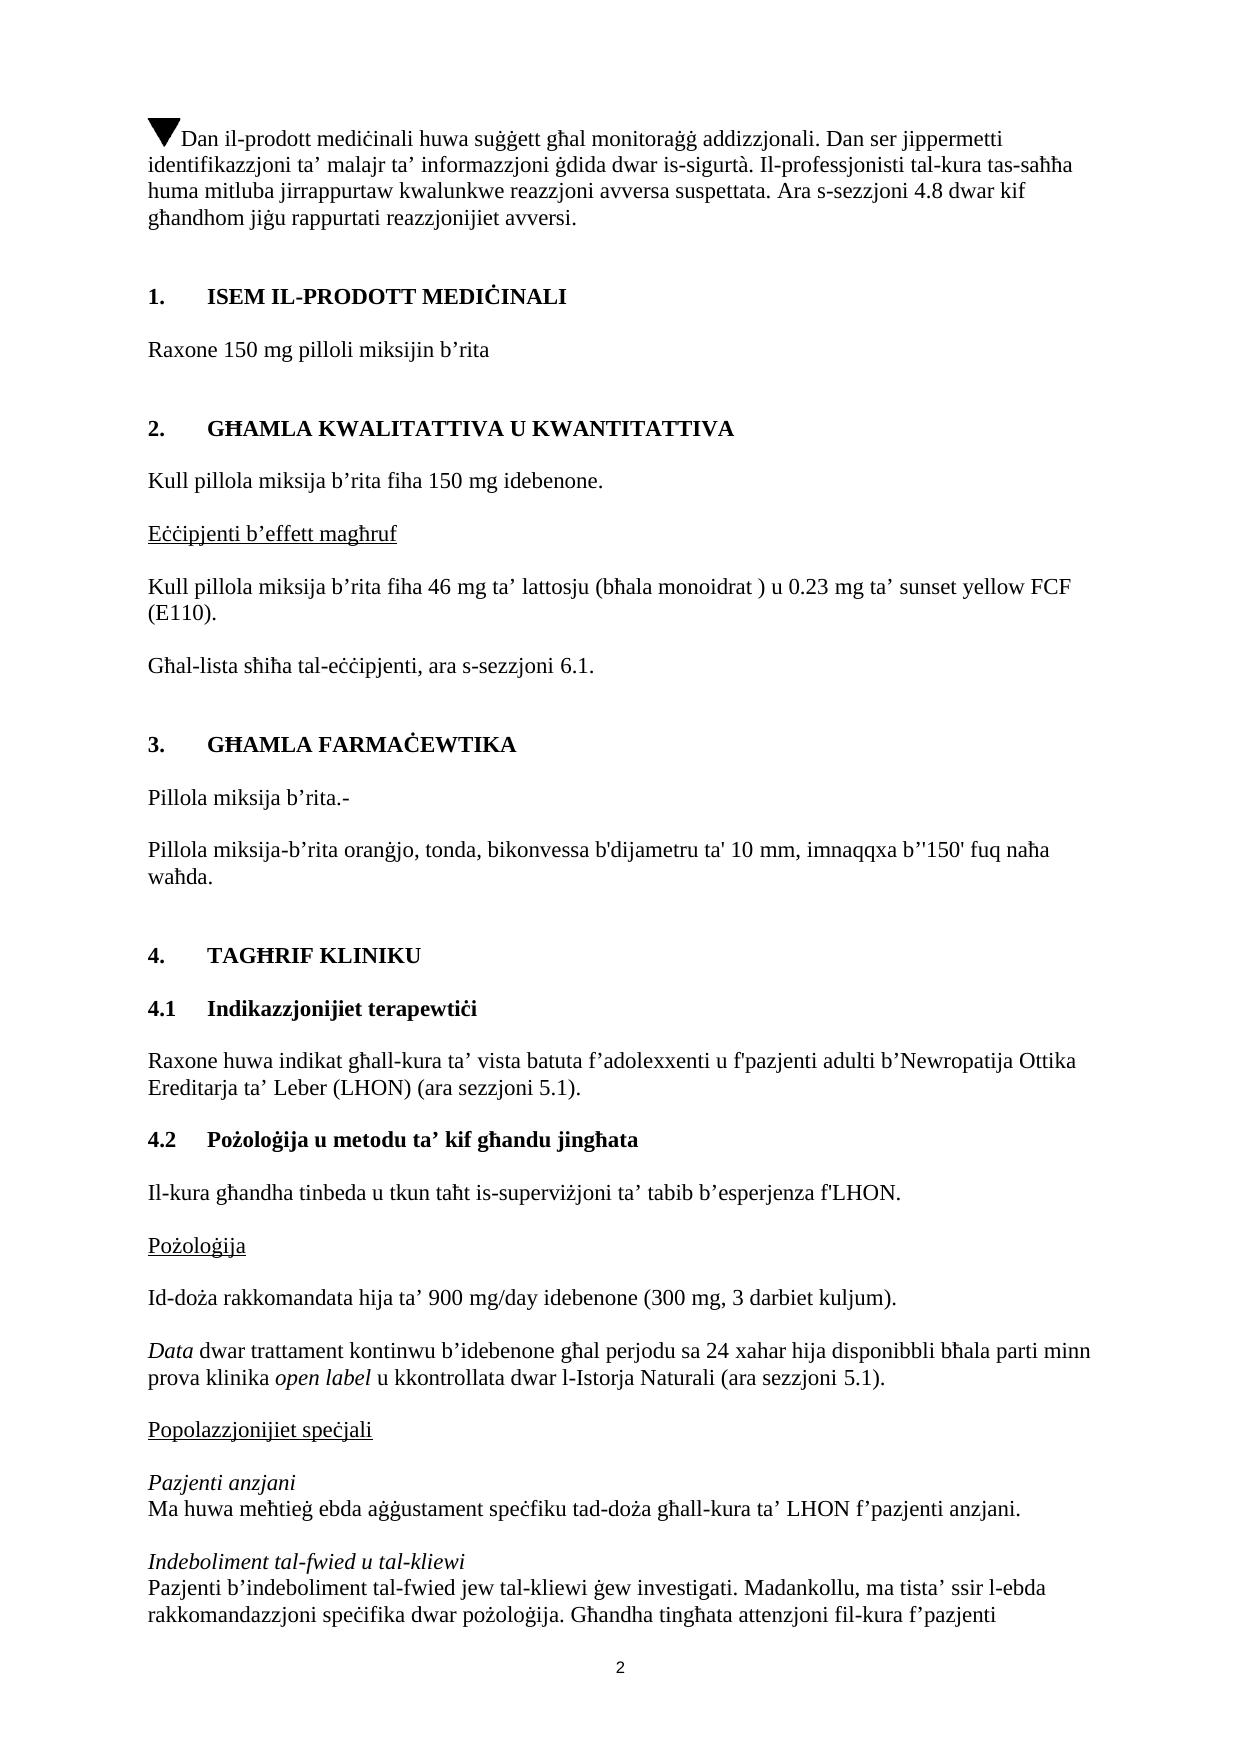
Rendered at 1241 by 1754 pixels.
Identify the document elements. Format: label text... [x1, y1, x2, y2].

text Għal-lista sħiħa tal-eċċipjenti, ara s-sezzjoni 6.1. [148, 652, 1092, 678]
text Data dwar trattament kontinwu b’idebenone għal perjodu sa 24 xahar hija disponibbli bħala parti minn prova klinika open label u kkontrollata dwar l-Istorja Naturali (ara sezzjoni 5.1). [148, 1337, 1092, 1390]
text 4.1 Indikazzjonijiet terapewtiċi [148, 994, 1092, 1021]
text Indeboliment tal-fwied u tal-kliewi [148, 1548, 1092, 1574]
text Pożoloġija [148, 1232, 1092, 1258]
picture [147, 118, 181, 147]
text Raxone 150 mg pilloli miksijin b’rita [148, 336, 1092, 362]
text Pazjenti anzjani [148, 1469, 1092, 1495]
text Popolazzjonijiet speċjali [148, 1416, 1092, 1443]
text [148, 1574, 1092, 1627]
text 3. GĦAMLA FARMAĊEWTIKA [148, 731, 1092, 757]
text 1. ISEM IL-PRODOTT MEDIĊINALI [148, 283, 1092, 309]
text Id-doża rakkomandata hija ta’ 900 mg/day idebenone (300 mg, 3 darbiet kuljum). [148, 1284, 1092, 1311]
text Eċċipjenti b’effett magħruf [148, 520, 1092, 547]
text Il-kura għandha tinbeda u tkun taħt is-superviżjoni ta’ tabib b’esperjenza f'LHON. [148, 1179, 1092, 1205]
text Ma huwa meħtieġ ebda aġġustament speċfiku tad-doża għall-kura ta’ LHON f’pazjenti anzjani. [148, 1495, 1092, 1522]
text Kull pillola miksija b’rita fiha 46 mg ta’ lattosju (bħala monoidrat ) u 0.23 mg ta’ sunset yellow FCF (E110). [148, 573, 1092, 626]
text 2. GĦAMLA KWALITATTIVA U KWANTITATTIVA [148, 415, 1092, 441]
text Raxone huwa indikat għall-kura ta’ vista batuta f’adolexxenti u f'pazjenti adulti b’Newropatija Ottika Ereditarja ta’ Leber (LHON) (ara sezzjoni 5.1). [148, 1047, 1092, 1100]
text Kull pillola miksija b’rita fiha 150 mg idebenone. [148, 467, 1092, 494]
text Pillola miksija-b’rita oranġjo, tonda, bikonvessa b'dijametru ta' 10 mm, imnaqqxa b’'150' fuq naħa waħda. [148, 836, 1092, 889]
text 4.2 Pożoloġija u metodu ta’ kif għandu jingħata [148, 1126, 1092, 1153]
text Dan il-prodott mediċinali huwa suġġett għal monitoraġġ addizzjonali. Dan ser jippermetti identifikazzjoni ta’ malajr ta’ informazzjoni ġdida dwar is-sigurtà. Il-professjonisti tal-kura tas-saħħa huma mitluba jirrappurtaw kwalunkwe reazzjoni avversa suspettata. Ara s-sezzjoni 4.8 dwar kif għandhom jiġu rappurtati reazzjonijiet avversi. [148, 118, 1092, 230]
text 4. TAGĦRIF KLINIKU [148, 942, 1092, 968]
text Pillola miksija b’rita.- [148, 784, 1092, 810]
